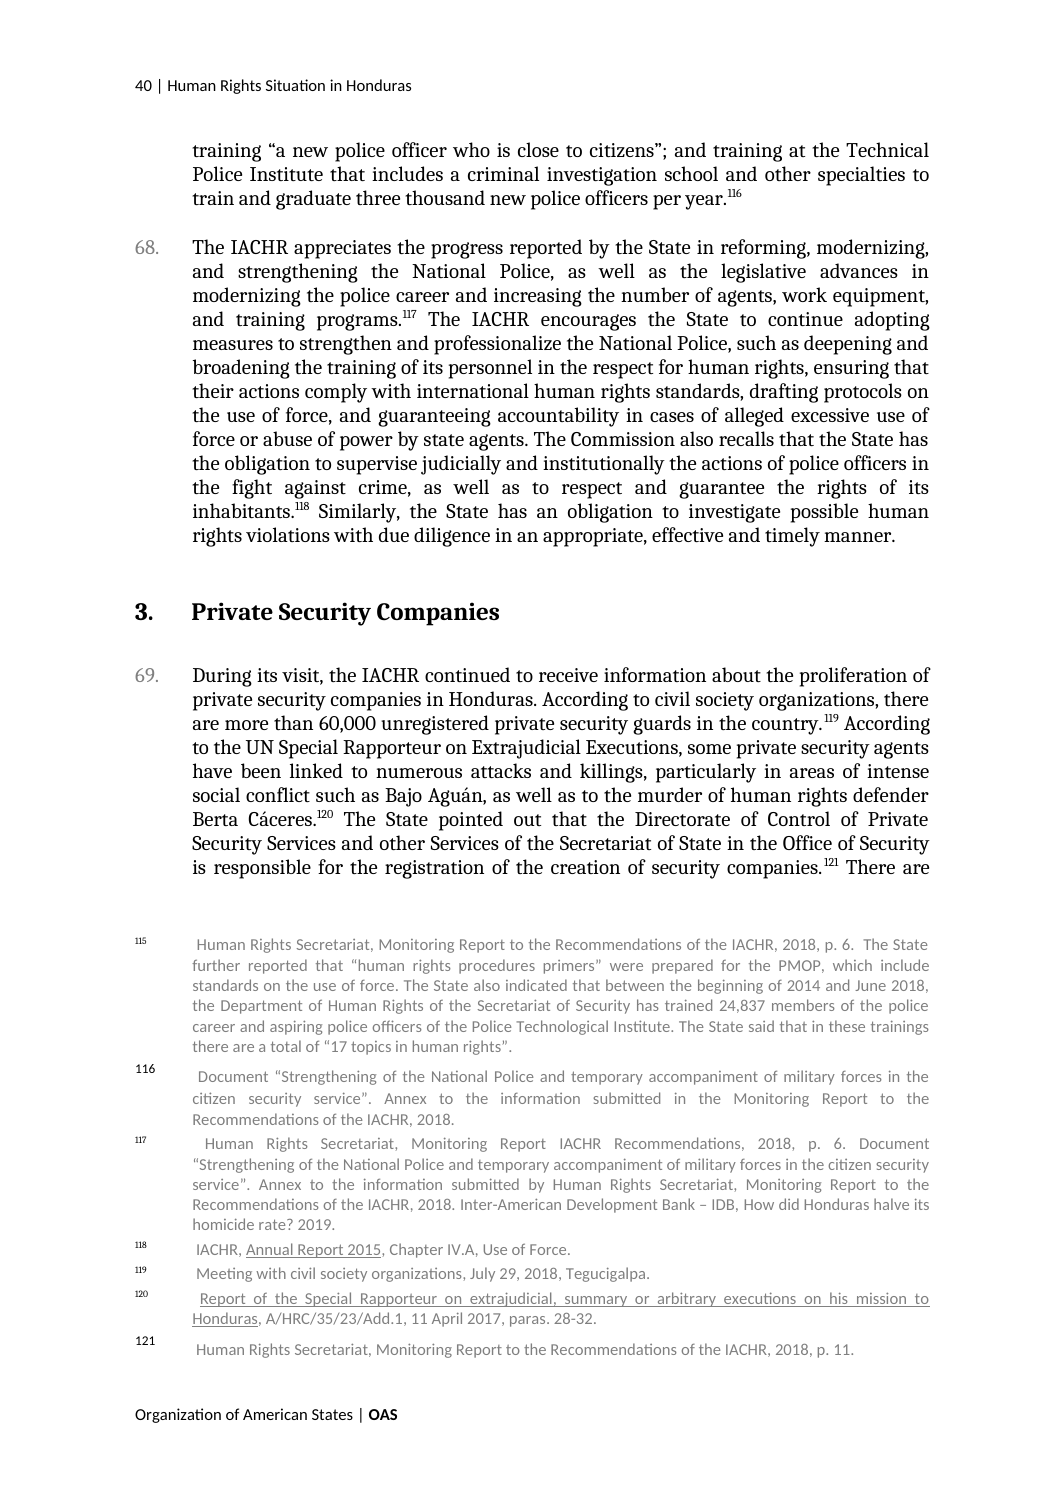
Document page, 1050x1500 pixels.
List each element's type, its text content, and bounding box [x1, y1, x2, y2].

text The IACHR appreciates the progress reported by the State in reforming, modernizing, and strengthening the National Police, as well as the legislative advances in modernizing the police career and increasing the number of agents, work equipment, and training programs. The IACHR encourages the State to continue adopting measures to strengthen and professionalize the National Police, such as deepening and broadening the training of its personnel in the respect for human rights, ensuring that their actions comply with international human rights standards, drafting protocols on the use of force, and guaranteeing accountability in cases of alleged excessive use of force or abuse of power by state agents. The Commission also recalls that the State has the obligation to supervise judicially and institutionally the actions of police officers in the fight against crime, as well as to respect and guarantee the rights of its inhabitants. Similarly, the State has an obligation to investigate possible human rights violations with due diligence in an appropriate, effective and timely manner. [135, 236, 930, 547]
text During its visit, the IACHR continued to receive information about the proliferation of private security companies in Honduras. According to civil society organizations, there are more than 60,000 unregistered private security guards in the country. According to the UN Special Rapporteur on Extrajudicial Executions, some private security agents have been linked to numerous attacks and killings, particularly in areas of intense social conflict such as Bajo Aguán, as well as to the murder of human rights defender Berta Cáceres. The State pointed out that the Directorate of Control of Private Security Services and other Services of the Secretariat of State in the Office of Security is responsible for the registration of the creation of security companies. There are currently 33,684 registered security guards and 43,126 weapons. The State indicated that there is also the Regulation for the Control of Private Security Services, which establishes obligations and prohibitions related to the possession and carrying of weapons that must be complied with by all security companies. It maintained that in case the companies do not comply with these provisions, they could receive fines ranging from fifteen to thirty minimum salaries. [135, 664, 930, 879]
text The State added that between 2014 and June 2018, the Secretariat of Human Rights (SEDH), through the Directorate of Education and Culture of Peace and with technical assistance from the United Nations Development Program (UNDP) and the International Committee of the Red Cross (ICRC), trained 26,627 members of the Military Police of Public Order and the Armed Forces. The State further reported that it has adopted two central measures to strengthen the National Police: a process of training “a new police officer who is close to citizens”; and training at the Technical Police Institute that includes a criminal investigation school and other specialties to train and graduate three thousand new police officers per year. [135, 139, 930, 211]
subtitle 3. Private Security Companies [135, 597, 930, 626]
